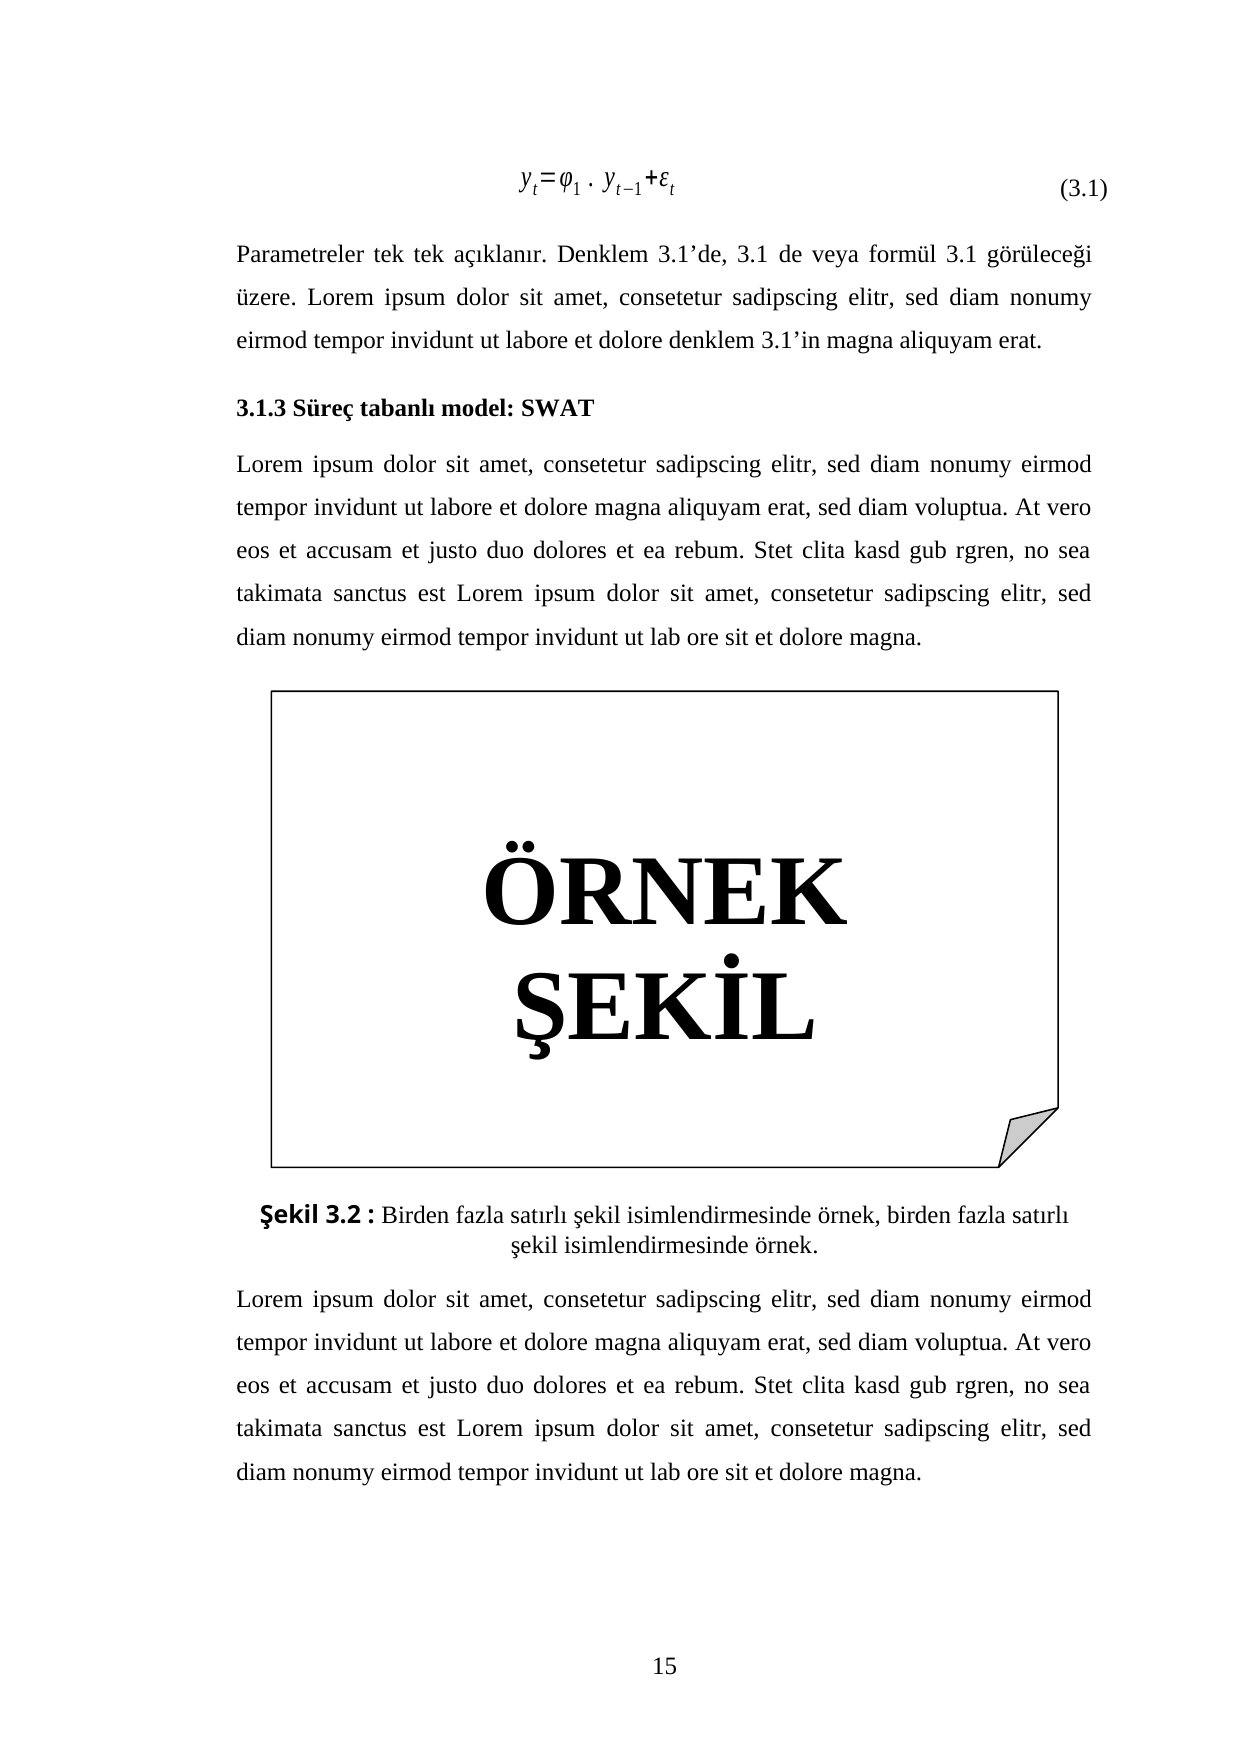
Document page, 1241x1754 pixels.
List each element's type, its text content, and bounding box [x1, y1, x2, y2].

table_header (3.1) [960, 148, 1119, 227]
text Birden fazla satırlı şekil isimlendirmesinde örnek, birden fazla satırlı şekil isimlendirmesinde örnek. [236, 1196, 1092, 1259]
text Parametreler tek tek açıklanır. Denklem 3.1’de, 3.1 de veya formül 3.1 görüleceği üzere. Lorem ipsum dolor sit amet, consetetur sadipscing elitr, sed diam nonumy eirmod tempor invidunt ut labore et dolore denklem 3.1’in magna aliquyam erat. [236, 239, 1092, 354]
text Süreç tabanlı model: SWAT [236, 393, 1092, 422]
table_header [236, 148, 960, 227]
